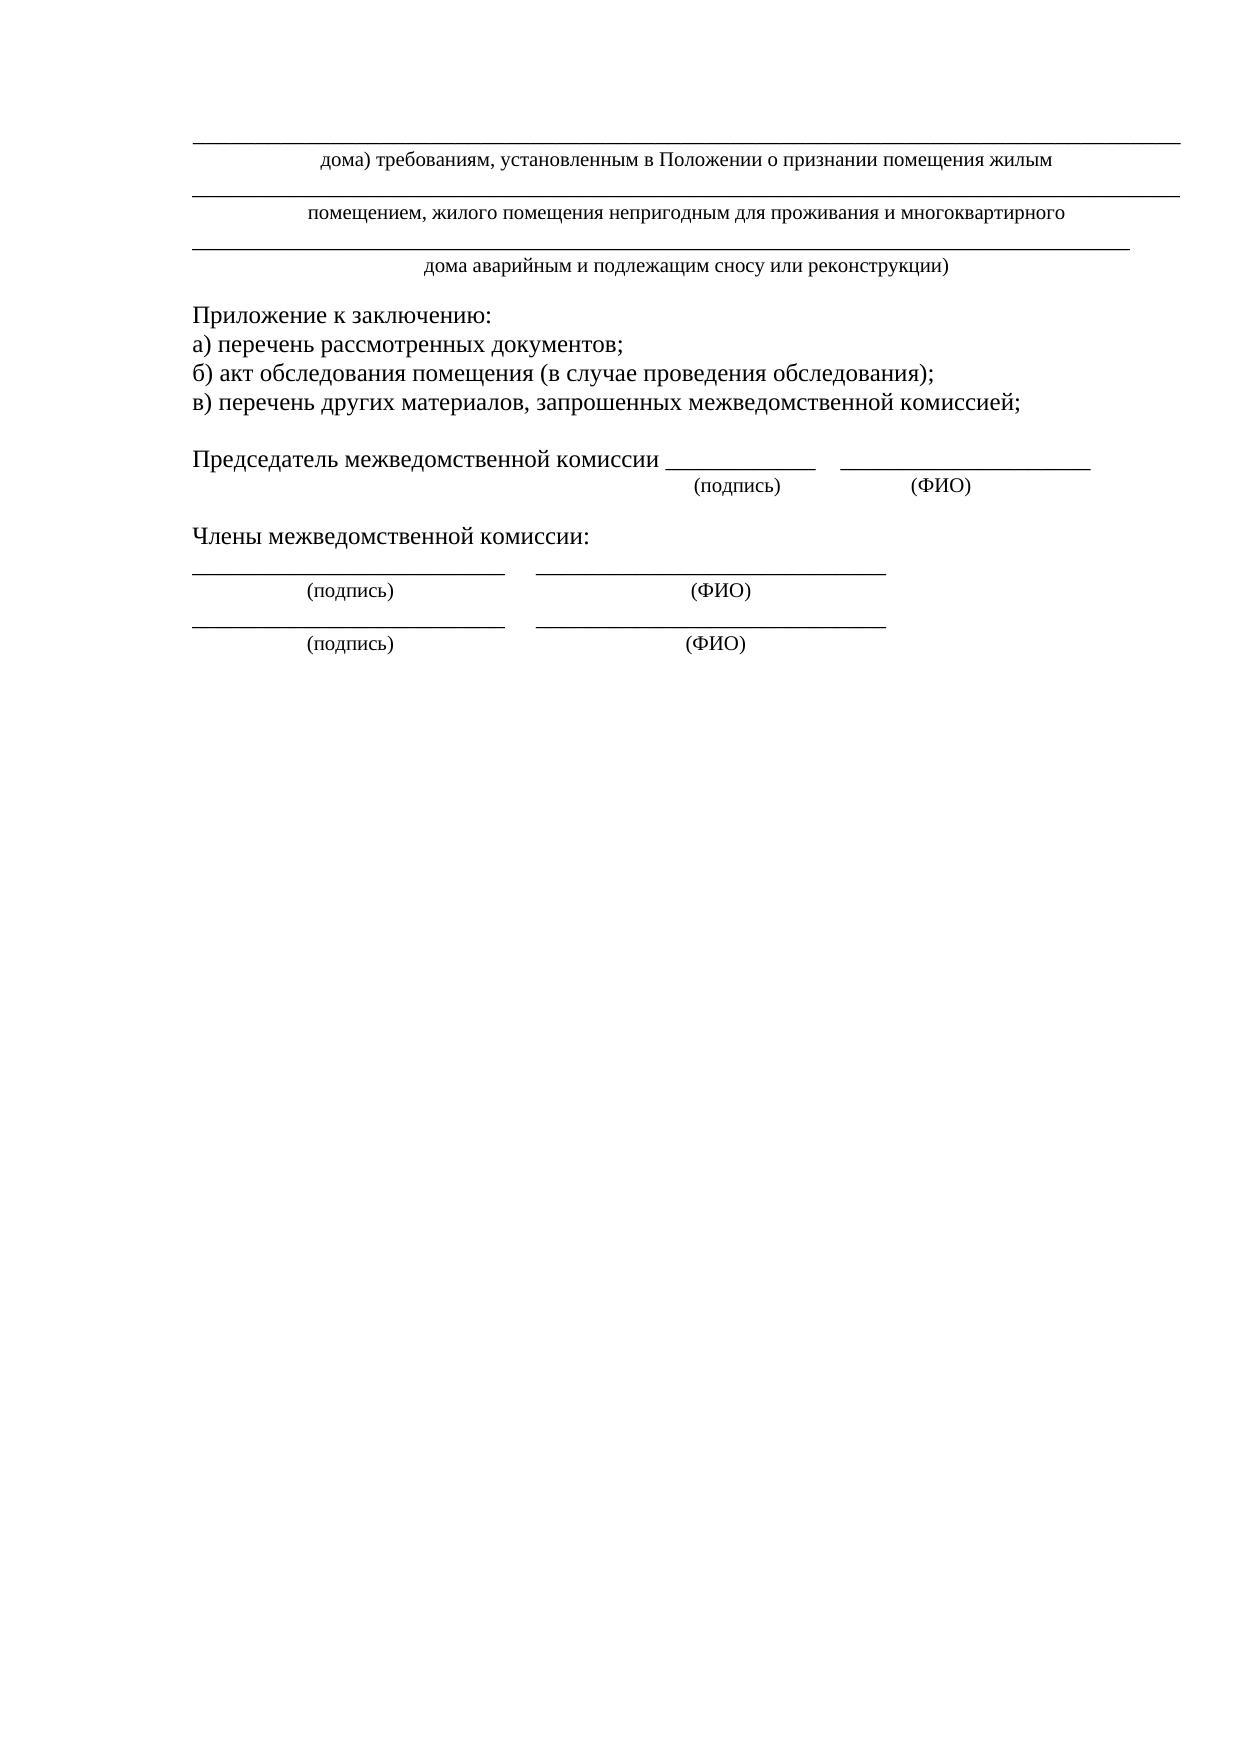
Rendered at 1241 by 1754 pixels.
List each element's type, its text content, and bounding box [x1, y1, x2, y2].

text _______________________________________________________________________________ [118, 171, 1181, 200]
text _________________________ ____________________________ [118, 602, 1181, 631]
text Председатель межведомственной комиссии ____________ ____________________ [118, 444, 1181, 473]
text (подпись) (ФИО) [118, 631, 1181, 655]
text Приложение к заключению: [118, 301, 1181, 329]
text в) перечень других материалов, запрошенных межведомственной комиссией; [118, 387, 1181, 416]
text ___________________________________________________________________________ [118, 224, 1181, 252]
text б) акт обследования помещения (в случае проведения обследования); [118, 358, 1181, 387]
text помещением, жилого помещения непригодным для проживания и многоквартирного [118, 200, 1181, 224]
text (подпись) (ФИО) [118, 473, 1181, 497]
text _________________________ ____________________________ [118, 549, 1181, 578]
text а) перечень рассмотренных документов; [118, 329, 1181, 358]
text (подпись) (ФИО) [118, 578, 1181, 602]
text Члены межведомственной комиссии: [118, 521, 1181, 549]
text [118, 118, 1181, 147]
text дома аварийным и подлежащим сносу или реконструкции) [118, 252, 1181, 277]
text дома) требованиям, установленным в Положении о признании помещения жилым [118, 147, 1181, 171]
